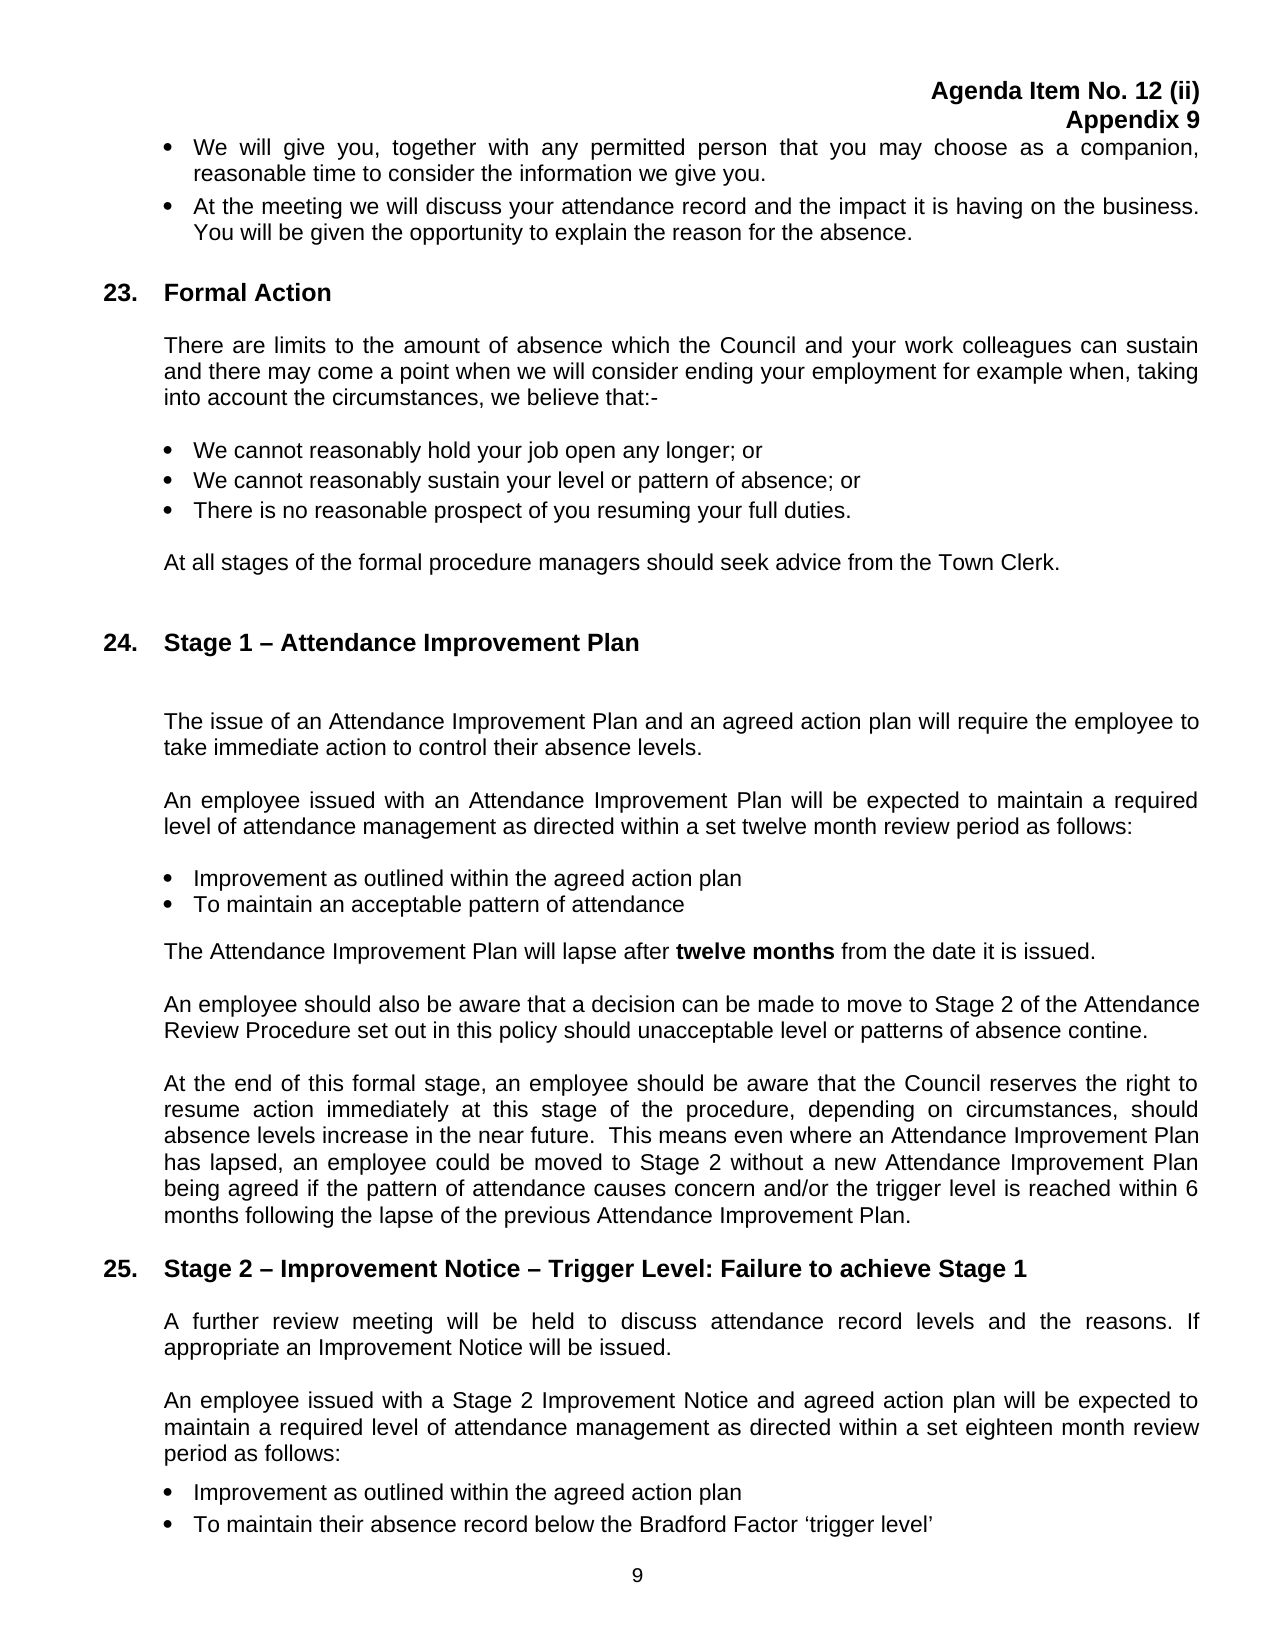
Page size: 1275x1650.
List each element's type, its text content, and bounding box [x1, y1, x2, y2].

text An employee should also be aware that a decision can be made to move to Stage 2 of the Attendance Review Procedure set out in this policy should unacceptable level or patterns of absence contine. [164, 991, 1200, 1043]
list To maintain an acceptable pattern of attendance [164, 891, 1200, 917]
text A further review meeting will be held to discuss attendance record levels and the reasons. If appropriate an Improvement Notice will be issued. [164, 1308, 1200, 1361]
list At the meeting we will discuss your attendance record and the impact it is having on the business. You will be given the opportunity to explain the reason for the absence. [164, 193, 1200, 245]
text The Attendance Improvement Plan will lapse after twelve months from the date it is issued. [164, 938, 1200, 964]
list Improvement as outlined within the agreed action plan [164, 864, 1200, 891]
text At all stages of the formal procedure managers should seek advice from the Town Clerk. [164, 548, 1200, 575]
text An employee issued with an Attendance Improvement Plan will be expected to maintain a required level of attendance management as directed within a set twelve month review period as follows: [164, 787, 1200, 839]
list We cannot reasonably sustain your level or pattern of absence; or [164, 467, 1200, 494]
text An employee issued with a Stage 2 Improvement Notice and agreed action plan will be expected to maintain a required level of attendance management as directed within a set eighteen month review period as follows: [164, 1387, 1200, 1466]
text At the end of this formal stage, an employee should be aware that the Council reserves the right to resume action immediately at this stage of the procedure, depending on circumstances, should absence levels increase in the near future. This means even where an Attendance Improvement Plan has lapsed, an employee could be moved to Stage 2 without a new Attendance Improvement Plan being agreed if the pattern of attendance causes concern and/or the trigger level is reached within 6 months following the lapse of the previous Attendance Improvement Plan. [164, 1070, 1200, 1228]
list There is no reasonable prospect of you resuming your full duties. [164, 497, 1200, 524]
list To maintain their absence record below the Bradford Factor ‘trigger level’ [164, 1511, 1200, 1538]
text The issue of an Attendance Improvement Plan and an agreed action plan will require the employee to take immediate action to control their absence levels. [164, 708, 1200, 760]
list We cannot reasonably hold your job open any longer; or [164, 437, 1200, 463]
subtitle Stage 1 – Attendance Improvement Plan [103, 628, 1237, 656]
list We will give you, together with any permitted person that you may choose as a companion, reasonable time to consider the information we give you. [164, 134, 1200, 186]
list Improvement as outlined within the agreed action plan [164, 1479, 1200, 1505]
subtitle Formal Action [103, 278, 1237, 307]
subtitle Stage 2 – Improvement Notice – Trigger Level: Failure to achieve Stage 1 [103, 1254, 1237, 1283]
text There are limits to the amount of absence which the Council and your work colleagues can sustain and there may come a point when we will consider ending your employment for example when, taking into account the circumstances, we believe that:- [164, 332, 1200, 411]
